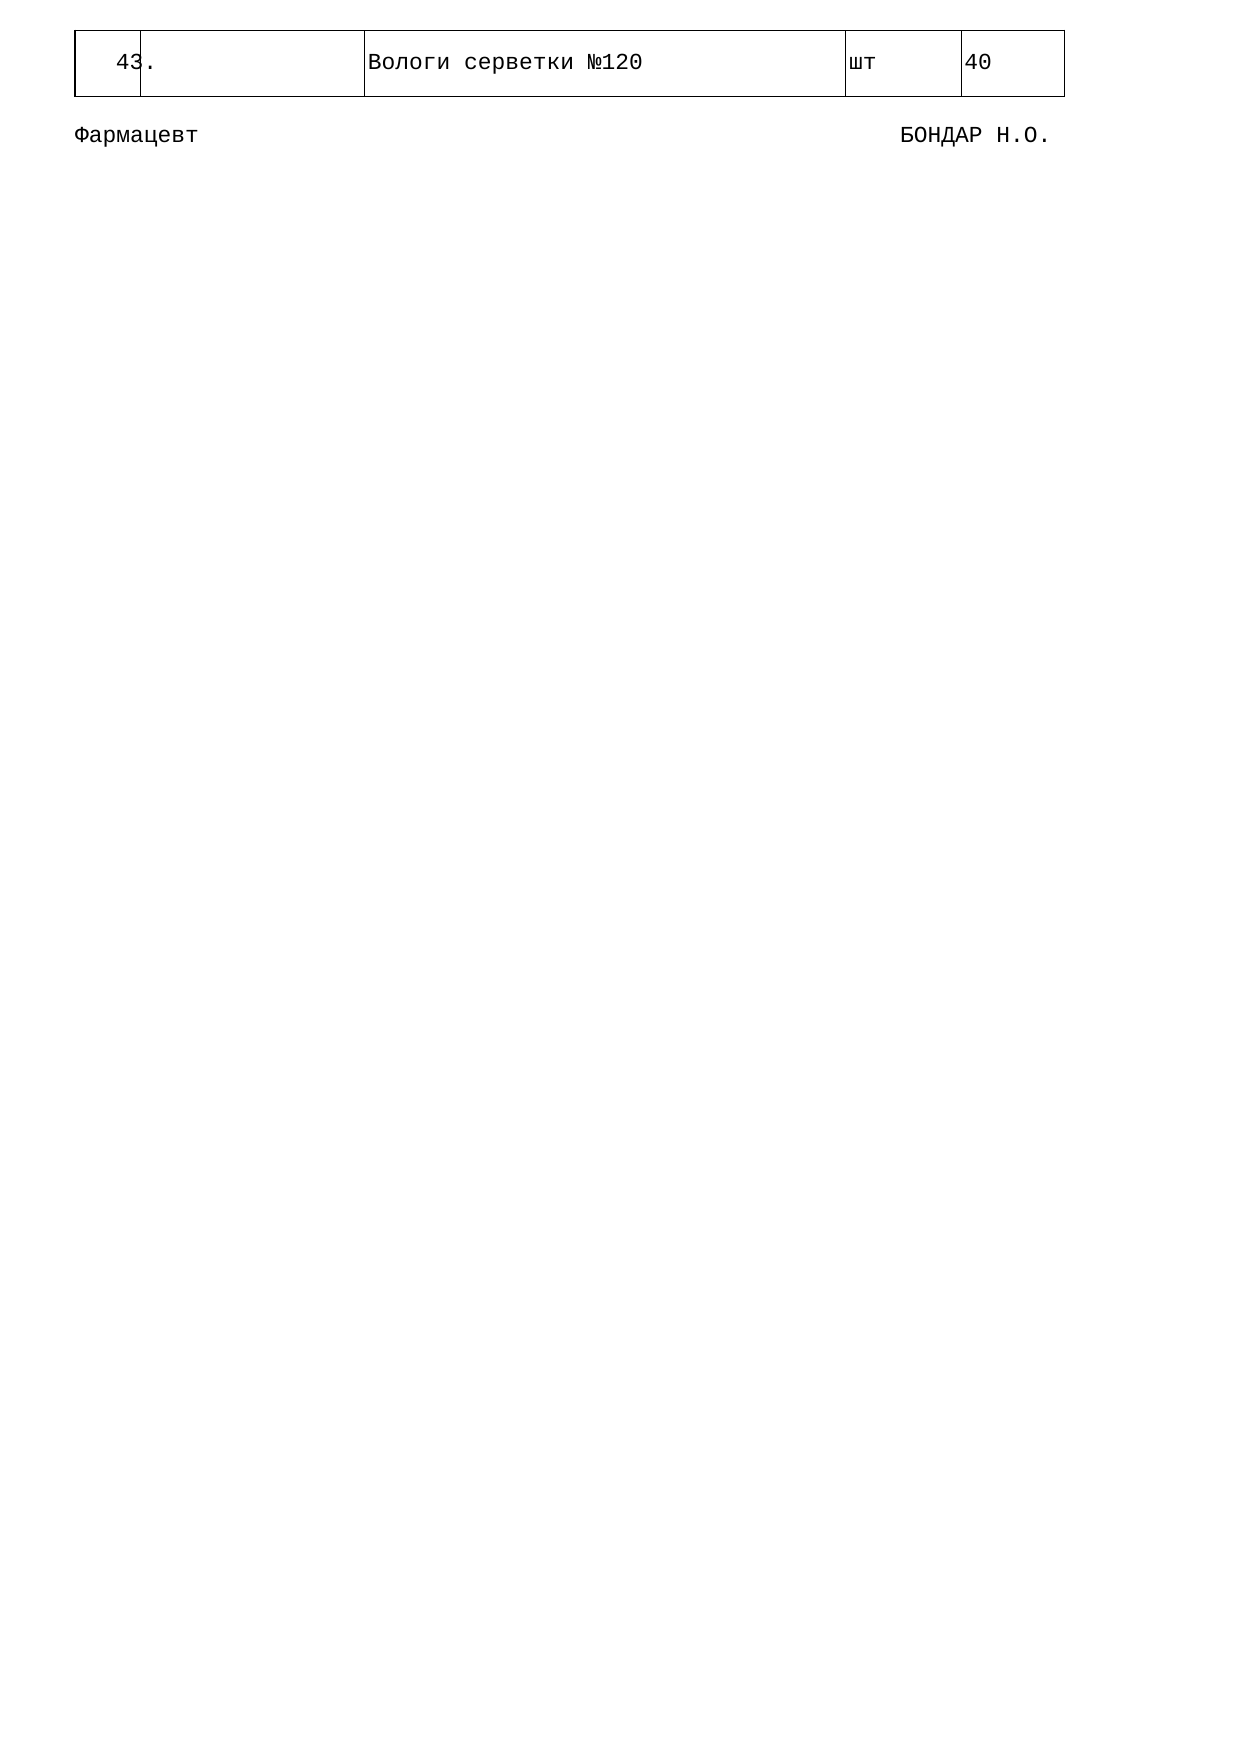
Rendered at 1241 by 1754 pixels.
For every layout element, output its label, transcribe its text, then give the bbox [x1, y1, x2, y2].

table_cell Вологи серветки №120 [365, 31, 845, 96]
table_cell [141, 31, 364, 96]
table_cell [76, 31, 140, 96]
table_cell шт [846, 31, 961, 96]
text Фармацевт БОНДАР Н.О. [75, 123, 1165, 149]
table_cell 40 [962, 31, 1064, 96]
